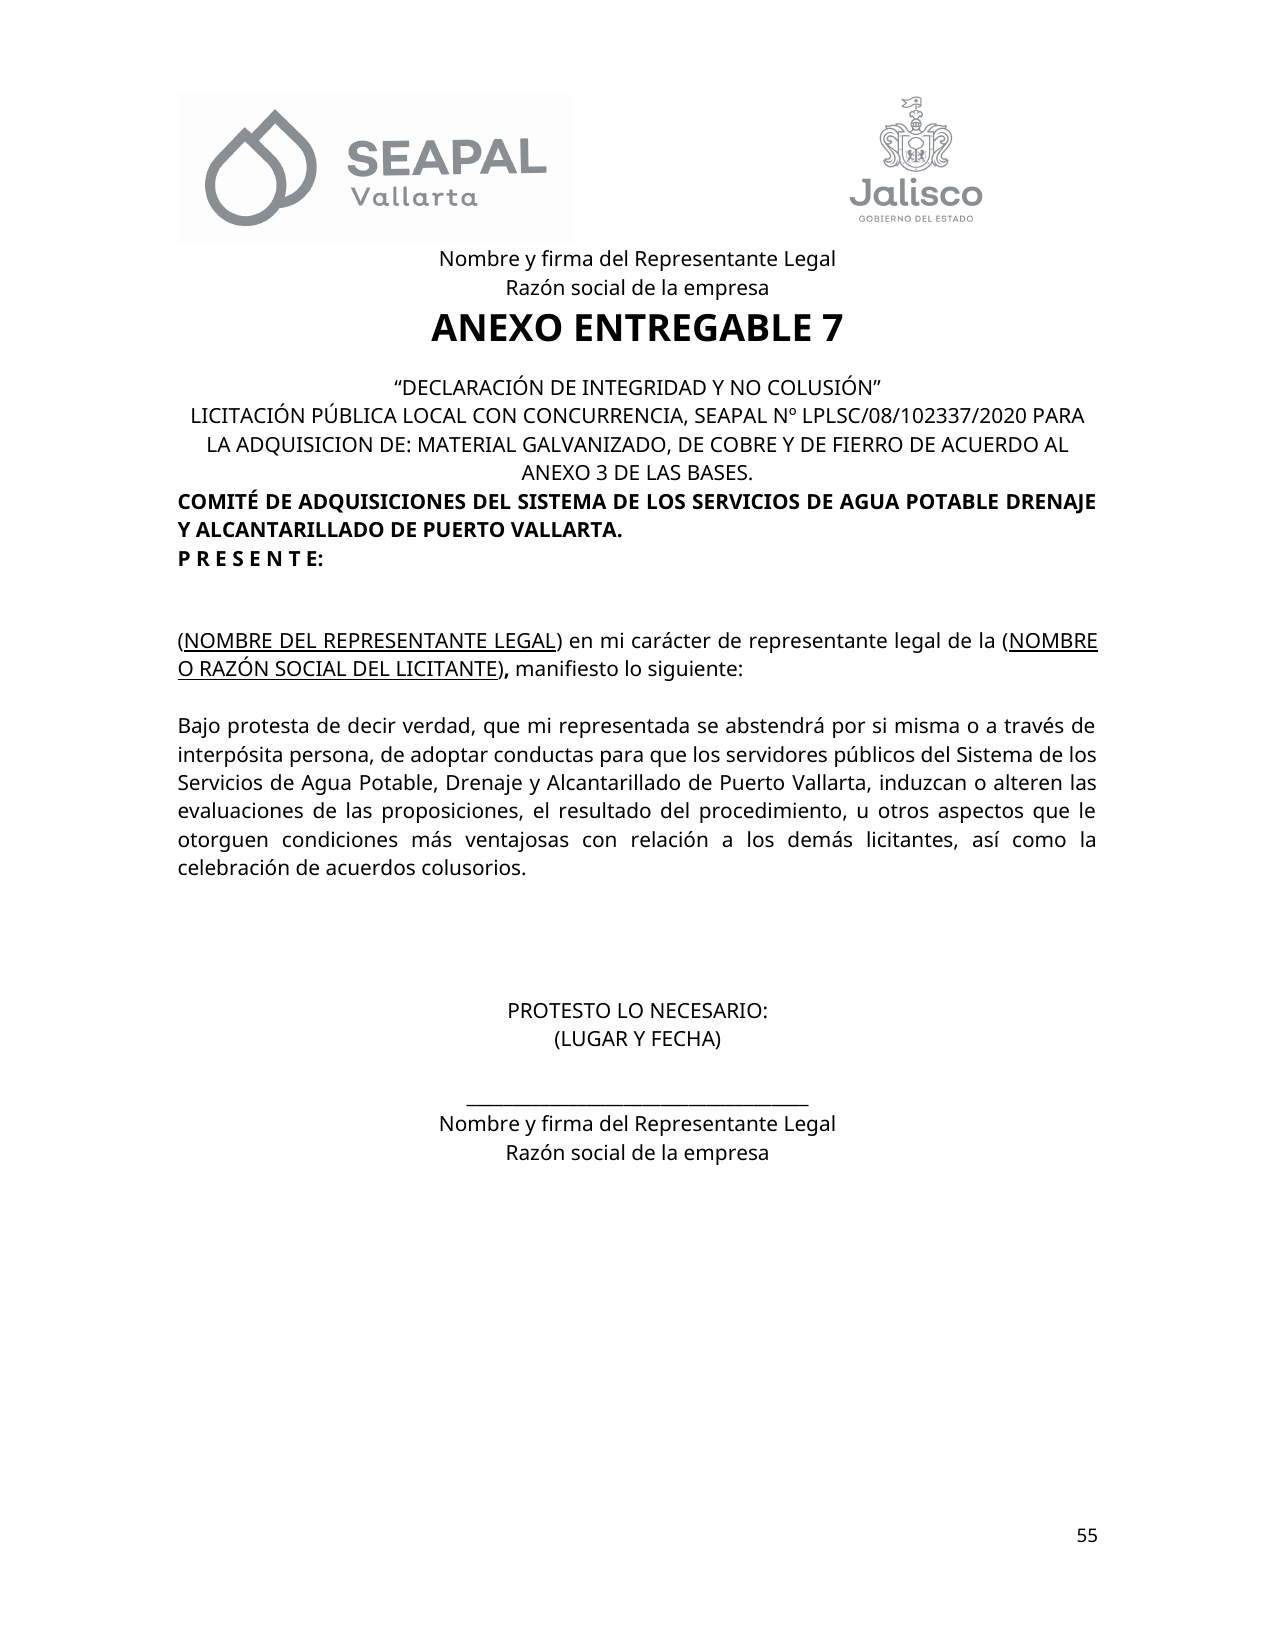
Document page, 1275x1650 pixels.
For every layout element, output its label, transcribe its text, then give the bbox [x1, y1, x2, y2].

text _____________________________________ [177, 1081, 1098, 1109]
text Razón social de la empresa [177, 273, 1098, 301]
picture [177, 91, 574, 245]
text Nombre y firma del Representante Legal [177, 244, 1098, 273]
text Bajo protesta de decir verdad, que mi representada se abstendrá por si misma o a través de interpósita persona, de adoptar conductas para que los servidores públicos del Sistema de los Servicios de Agua Potable, Drenaje y Alcantarillado de Puerto Vallarta, induzcan o alteren las evaluaciones de las proposiciones, el resultado del procedimiento, u otros aspectos que le otorguen condiciones más ventajosas con relación a los demás licitantes, así como la celebración de acuerdos colusorios. [177, 711, 1098, 882]
text “DECLARACIÓN DE INTEGRIDAD Y NO COLUSIÓN” [177, 373, 1098, 401]
picture [817, 73, 1015, 245]
text Nombre y firma del Representante Legal [177, 1109, 1098, 1138]
text Razón social de la empresa [177, 1138, 1098, 1166]
text (NOMBRE DEL REPRESENTANTE LEGAL) en mi carácter de representante legal de la (NOMBRE O RAZÓN SOCIAL DEL LICITANTE), manifiesto lo siguiente: [177, 626, 1098, 683]
text P R E S E N T E: [177, 544, 1098, 572]
text PROTESTO LO NECESARIO: [177, 996, 1098, 1024]
text COMITÉ DE ADQUISICIONES DEL SISTEMA DE LOS SERVICIOS DE AGUA POTABLE DRENAJE Y ALCANTARILLADO DE PUERTO VALLARTA. [177, 487, 1098, 544]
text (LUGAR Y FECHA) [177, 1024, 1098, 1053]
text LICITACIÓN PÚBLICA LOCAL CON CONCURRENCIA, SEAPAL Nº LPLSC/08/102337/2020 PARA LA ADQUISICION DE: MATERIAL GALVANIZADO, DE COBRE Y DE FIERRO DE ACUERDO AL ANEXO 3 DE LAS BASES. [177, 401, 1098, 487]
text ANEXO ENTREGABLE 7 [177, 301, 1098, 352]
